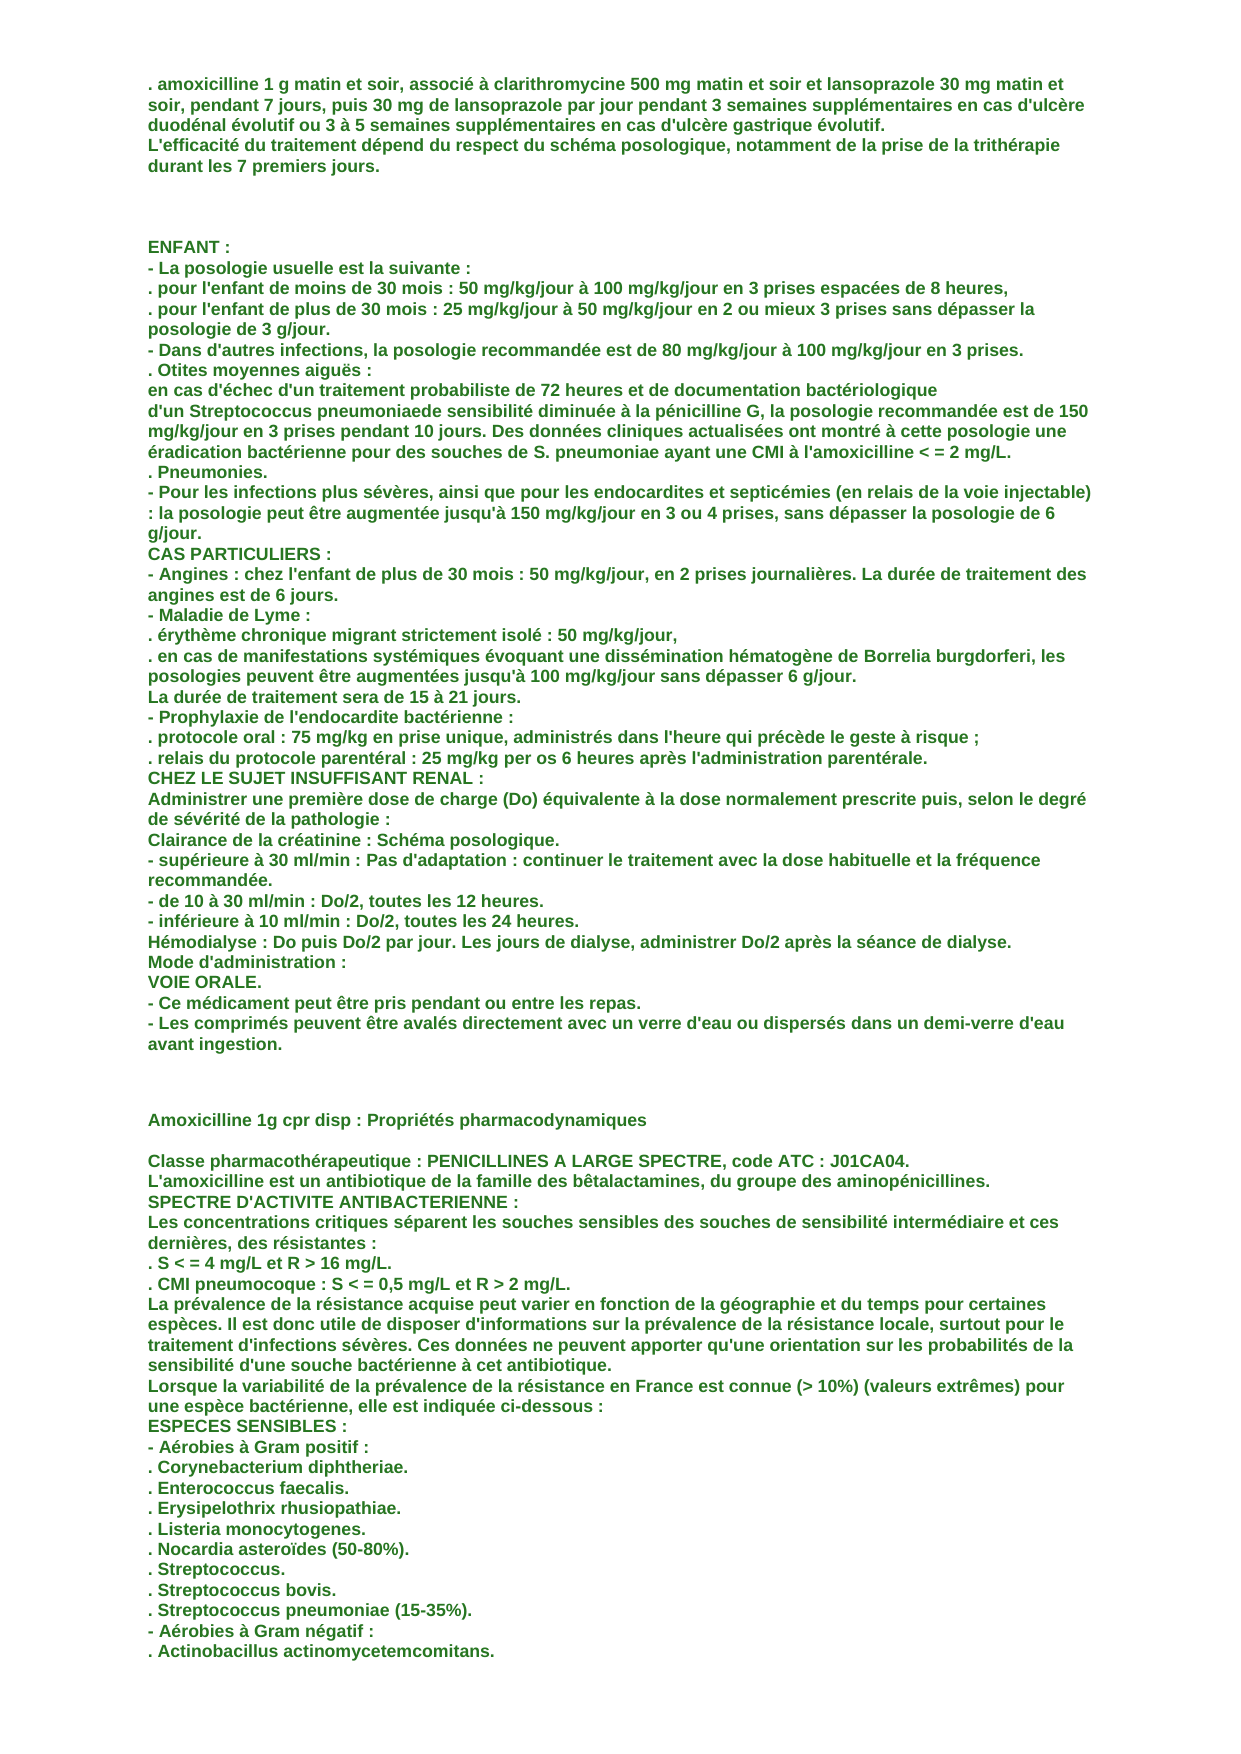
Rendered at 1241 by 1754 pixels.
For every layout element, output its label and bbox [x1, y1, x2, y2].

table_cell [148, 74, 1093, 1661]
